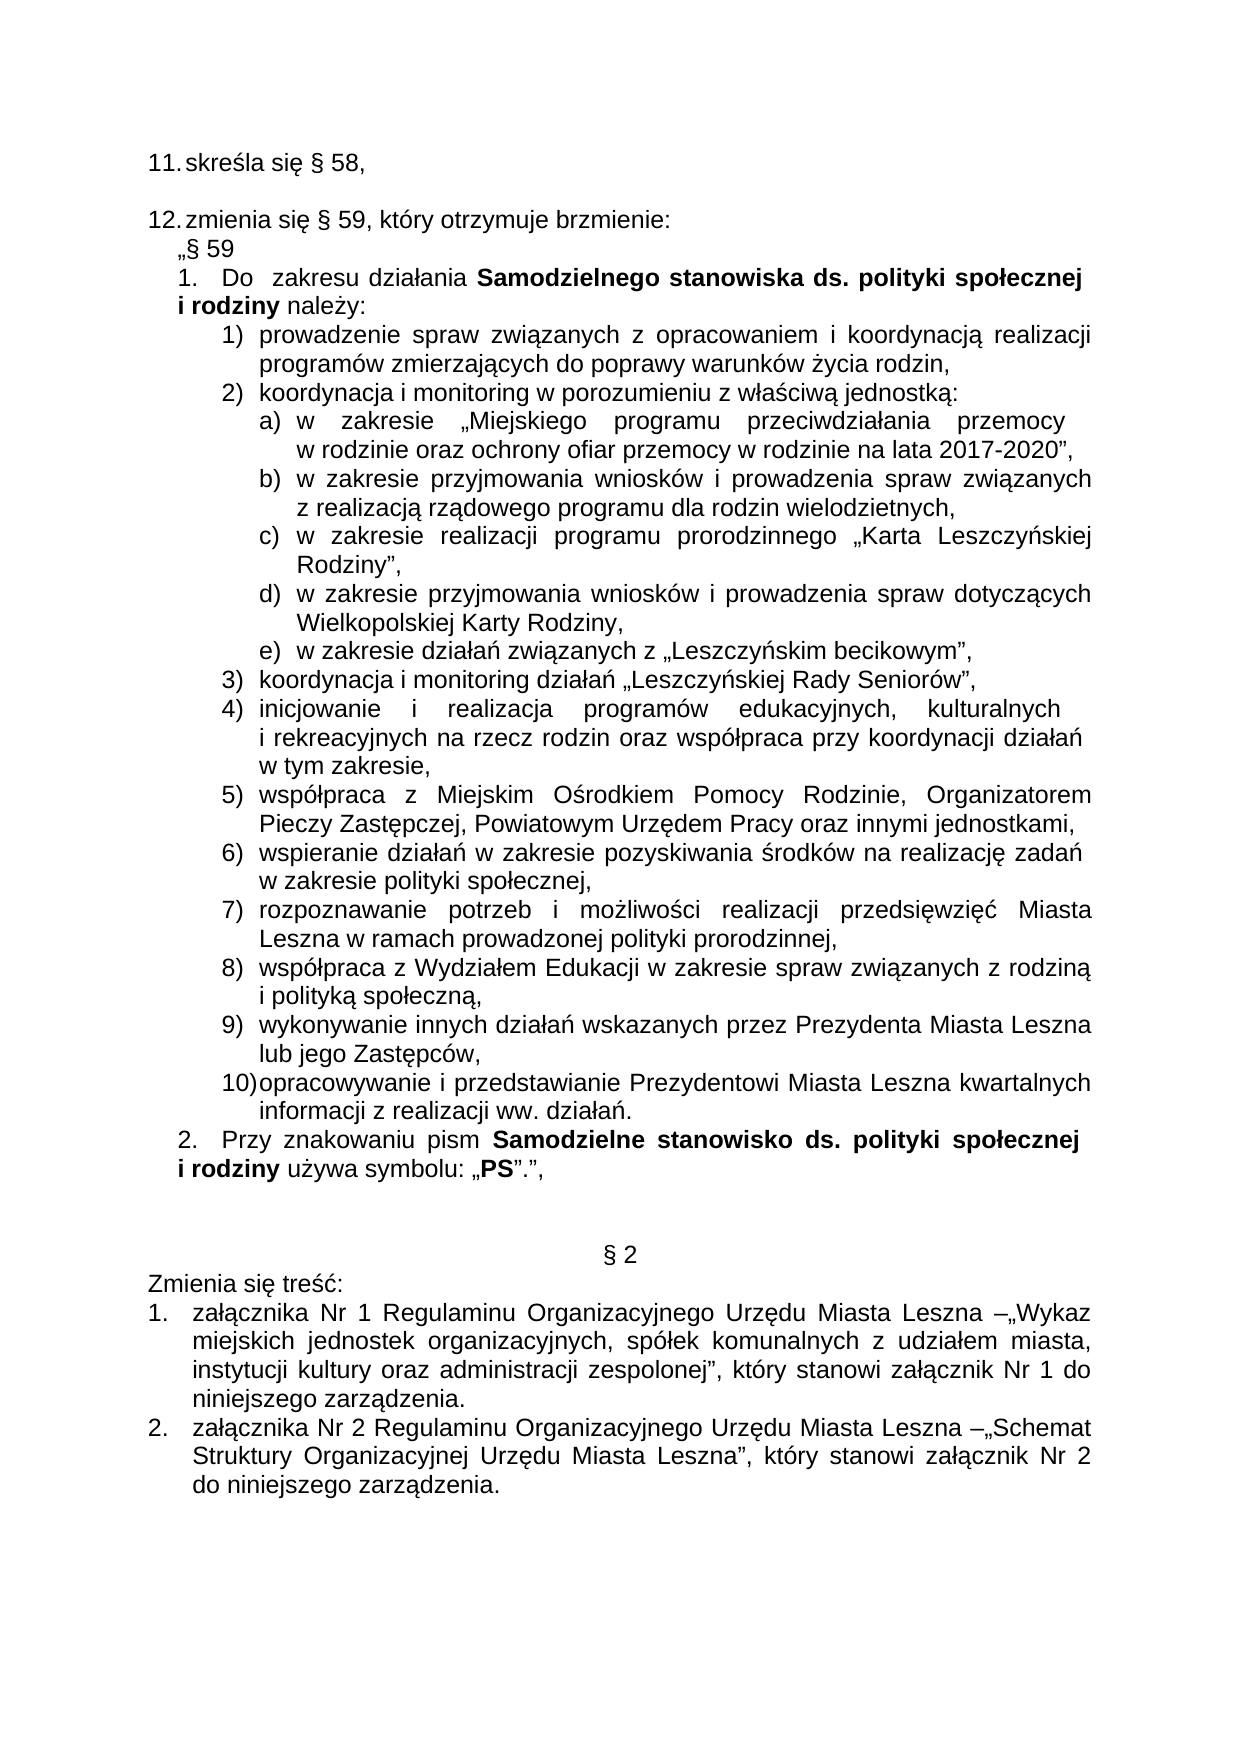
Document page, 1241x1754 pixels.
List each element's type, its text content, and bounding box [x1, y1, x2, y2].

list załącznika Nr 1 Regulaminu Organizacyjnego Urzędu Miasta Leszna –„Wykaz miejskich jednostek organizacyjnych, spółek komunalnych z udziałem miasta, instytucji kultury oraz administracji zespolonej”, który stanowi załącznik Nr 1 do niniejszego zarządzenia. [148, 1298, 1093, 1413]
list opracowywanie i przedstawianie Prezydentowi Miasta Leszna kwartalnych informacji z realizacji ww. działań. [221, 1068, 1093, 1125]
list prowadzenie spraw związanych z opracowaniem i koordynacją realizacji programów zmierzających do poprawy warunków życia rodzin, [221, 320, 1093, 378]
list w zakresie działań związanych z „Leszczyńskim becikowym”, [259, 636, 1093, 665]
text § 2 [148, 1240, 1093, 1269]
list rozpoznawanie potrzeb i możliwości realizacji przedsięwzięć Miasta Leszna w ramach prowadzonej polityki prorodzinnej, [221, 895, 1093, 953]
list w zakresie „Miejskiego programu przeciwdziałania przemocy w rodzinie oraz ochrony ofiar przemocy w rodzinie na lata 2017-2020”, [259, 406, 1093, 464]
list Przy znakowaniu pism Samodzielne stanowisko ds. polityki społecznej i rodziny używa symbolu: „PS”.”, [177, 1125, 1093, 1183]
list w zakresie przyjmowania wniosków i prowadzenia spraw związanych z realizacją rządowego programu dla rodzin wielodzietnych, [259, 464, 1093, 521]
list wykonywanie innych działań wskazanych przez Prezydenta Miasta Leszna lub jego Zastępców, [221, 1010, 1093, 1068]
list w zakresie realizacji programu prorodzinnego „Karta Leszczyńskiej Rodziny”, [259, 521, 1093, 579]
list skreśla się § 58, [148, 148, 1093, 176]
list Do zakresu działania Samodzielnego stanowiska ds. polityki społecznej i rodziny należy: [177, 263, 1093, 320]
list inicjowanie i realizacja programów edukacyjnych, kulturalnych i rekreacyjnych na rzecz rodzin oraz współpraca przy koordynacji działań w tym zakresie, [221, 694, 1093, 780]
list współpraca z Wydziałem Edukacji w zakresie spraw związanych z rodziną i polityką społeczną, [221, 953, 1093, 1010]
list koordynacja i monitoring działań „Leszczyńskiej Rady Seniorów”, [221, 665, 1093, 694]
list wspieranie działań w zakresie pozyskiwania środków na realizację zadań w zakresie polityki społecznej, [221, 838, 1093, 895]
list zmienia się § 59, który otrzymuje brzmienie: [148, 205, 1093, 234]
text „§ 59 [148, 234, 1093, 263]
list współpraca z Miejskim Ośrodkiem Pomocy Rodzinie, Organizatorem Pieczy Zastępczej, Powiatowym Urzędem Pracy oraz innymi jednostkami, [221, 780, 1093, 838]
list w zakresie przyjmowania wniosków i prowadzenia spraw dotyczących Wielkopolskiej Karty Rodziny, [259, 579, 1093, 636]
list koordynacja i monitoring w porozumieniu z właściwą jednostką: [221, 378, 1093, 406]
text Zmienia się treść: [148, 1269, 1093, 1298]
list załącznika Nr 2 Regulaminu Organizacyjnego Urzędu Miasta Leszna –„Schemat Struktury Organizacyjnej Urzędu Miasta Leszna”, który stanowi załącznik Nr 2 do niniejszego zarządzenia. [148, 1413, 1093, 1499]
